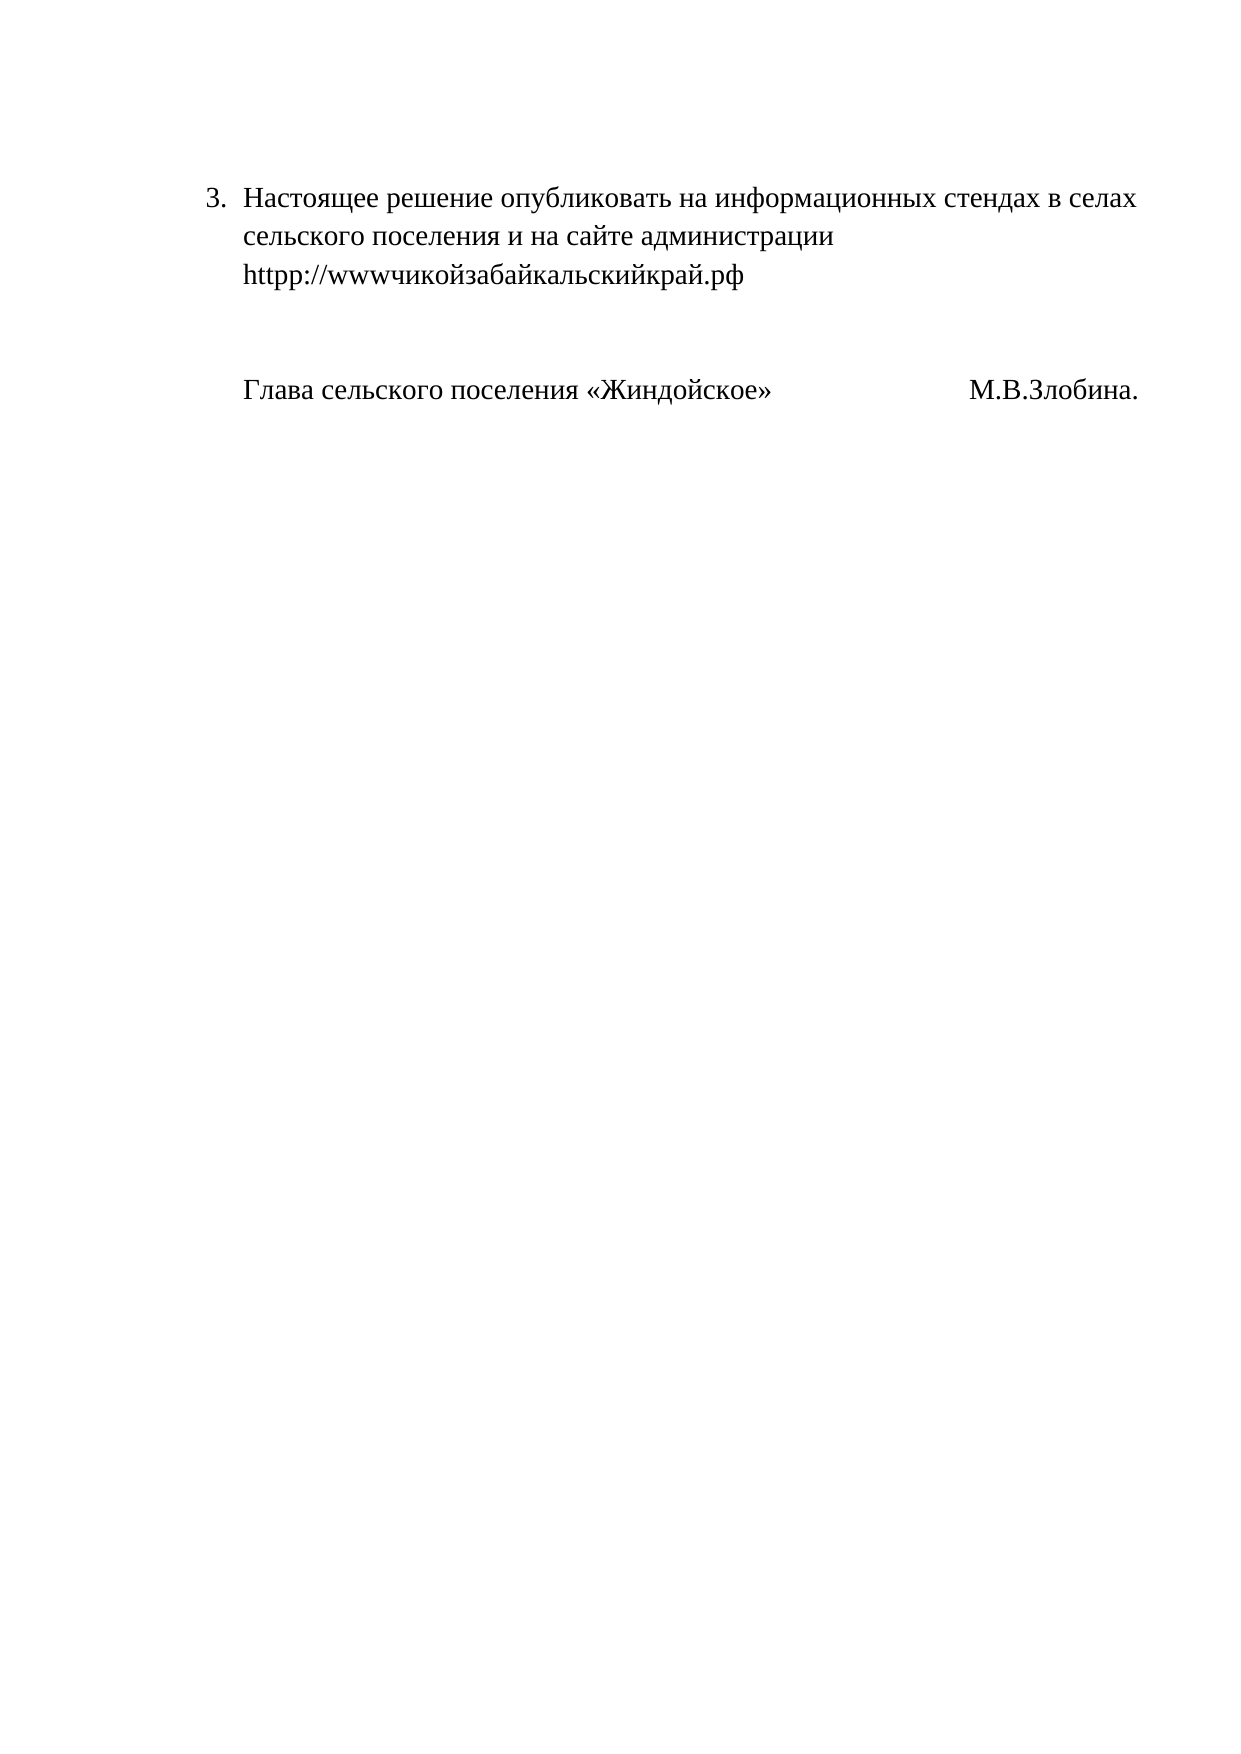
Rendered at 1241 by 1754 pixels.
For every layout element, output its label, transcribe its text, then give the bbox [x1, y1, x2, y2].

list Глава сельского поселения «Жиндойское» М.В.Злобина. [243, 372, 1152, 406]
list Настоящее решение опубликовать на информационных стендах в селах сельского поселения и на сайте администрации httpр://wwwчикойзабайкальскийкрай.рф [205, 180, 1152, 290]
